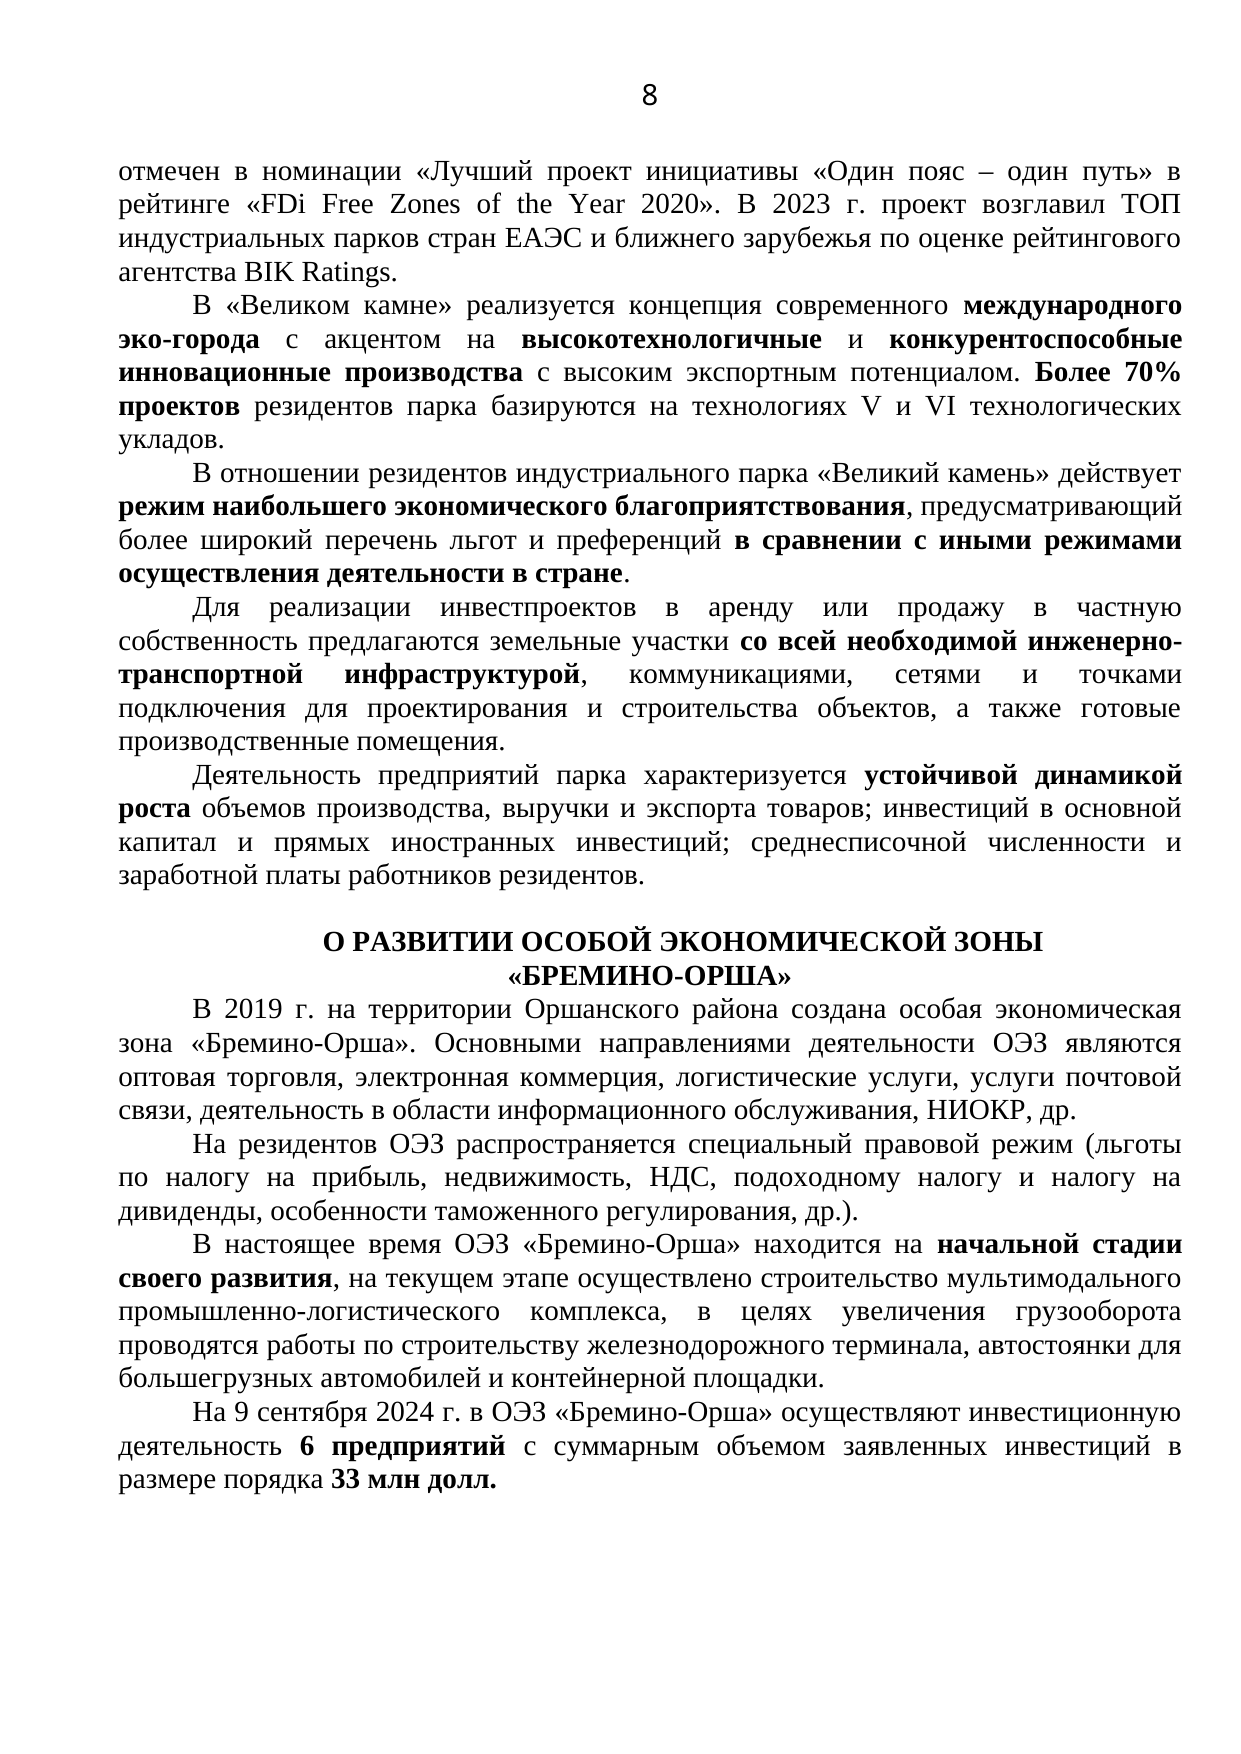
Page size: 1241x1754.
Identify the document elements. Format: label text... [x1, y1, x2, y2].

text В отношении резидентов индустриального парка «Великий камень» действует режим наибольшего экономического благоприятствования, предусматривающий более широкий перечень льгот и преференций в сравнении с иными режимами осуществления деятельности в стране. [118, 455, 1182, 589]
text Для реализации инвестпроектов в аренду или продажу в частную собственность предлагаются земельные участки со всей необходимой инженерно-транспортной инфраструктурой, коммуникациями, сетями и точками подключения для проектирования и строительства объектов, а также готовые производственные помещения. [118, 589, 1182, 757]
text На 9 сентября 2024 г. в ОЭЗ «Бремино-Орша» осуществляют инвестиционную деятельность 6 предприятий с суммарным объемом заявленных инвестиций в размере порядка 33 млн долл. [118, 1394, 1182, 1495]
text В 2019 г. на территории Оршанского района создана особая экономическая зона «Бремино-Орша». Основными направлениями деятельности ОЭЗ являются оптовая торговля, электронная коммерция, логистические услуги, услуги почтовой связи, деятельность в области информационного обслуживания, НИОКР, др. [118, 992, 1182, 1126]
text В «Великом камне» реализуется концепция современного международного эко-города с акцентом на высокотехнологичные и конкурентоспособные инновационные производства с высоким экспортным потенциалом. Более 70% проектов резидентов парка базируются на технологиях V и VI технологических укладов. [118, 287, 1182, 455]
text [118, 153, 1182, 287]
text В настоящее время ОЭЗ «Бремино-Орша» находится на начальной стадии своего развития, на текущем этапе осуществлено строительство мультимодального промышленно-логистического комплекса, в целях увеличения грузооборота проводятся работы по строительству железнодорожного терминала, автостоянки для большегрузных автомобилей и контейнерной площадки. [118, 1226, 1182, 1394]
subtitle О развитии особой экономической зоны «Бремино-Орша» [118, 924, 1181, 992]
text Деятельность предприятий парка характеризуется устойчивой динамикой роста объемов производства, выручки и экспорта товаров; инвестиций в основной капитал и прямых иностранных инвестиций; среднесписочной численности и заработной платы работников резидентов. [118, 757, 1182, 891]
text На резидентов ОЭЗ распространяется специальный правовой режим (льготы по налогу на прибыль, недвижимость, НДС, подоходному налогу и налогу на дивиденды, особенности таможенного регулирования, др.). [118, 1126, 1182, 1226]
